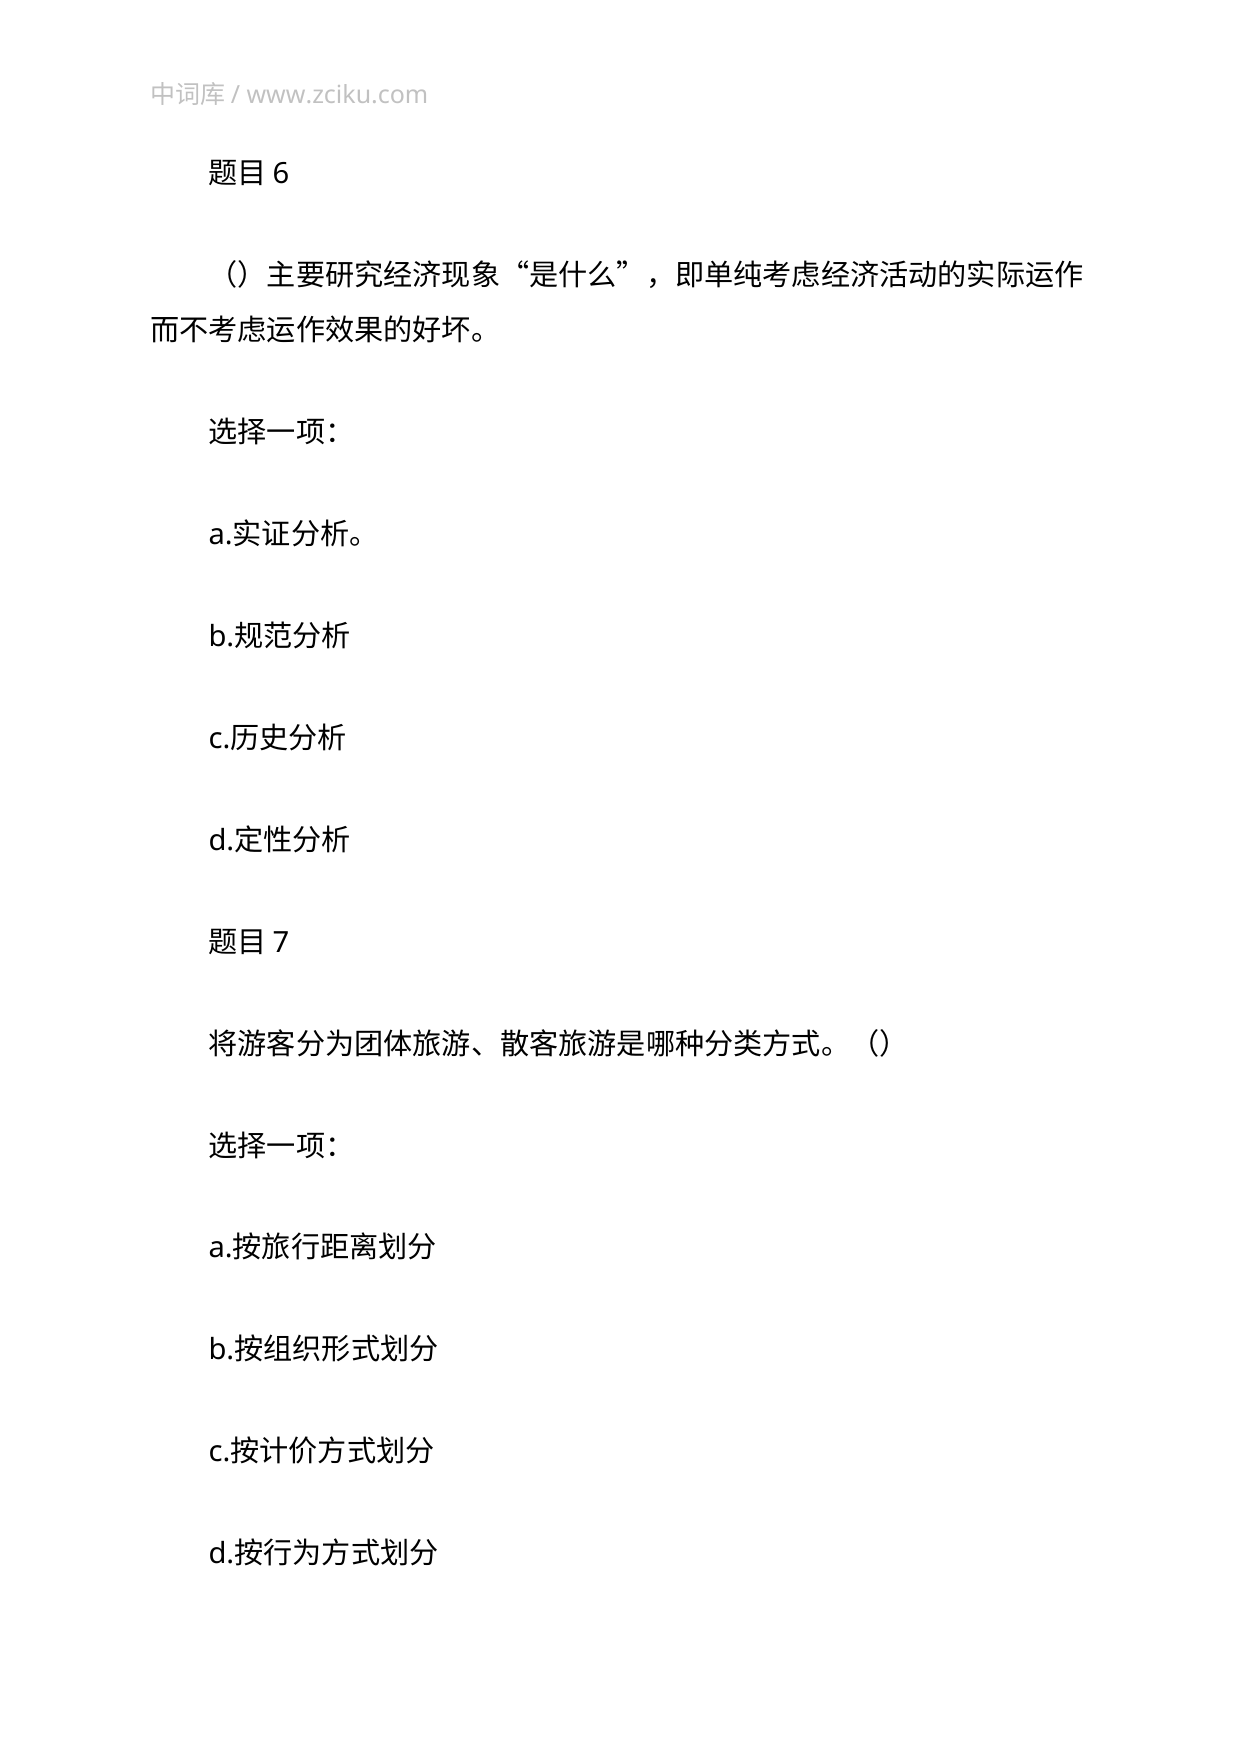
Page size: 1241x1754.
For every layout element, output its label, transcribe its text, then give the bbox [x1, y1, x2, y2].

text d.定性分析 [150, 816, 1090, 859]
text 选择一项： [150, 1122, 1090, 1164]
text a.实证分析。 [150, 510, 1090, 553]
text （）主要研究经济现象“是什么”，即单纯考虑经济活动的实际运作而不考虑运作效果的好坏。 [150, 252, 1090, 349]
text c.按计价方式划分 [150, 1428, 1090, 1470]
text 将游客分为团体旅游、散客旅游是哪种分类方式。（） [150, 1020, 1090, 1063]
text 题目6 [150, 150, 1090, 192]
text 选择一项： [150, 409, 1090, 451]
text b.按组织形式划分 [150, 1326, 1090, 1368]
text b.规范分析 [150, 612, 1090, 655]
text a.按旅行距离划分 [150, 1224, 1090, 1266]
text d.按行为方式划分 [150, 1530, 1090, 1572]
text c.历史分析 [150, 714, 1090, 757]
text 题目7 [150, 918, 1090, 961]
